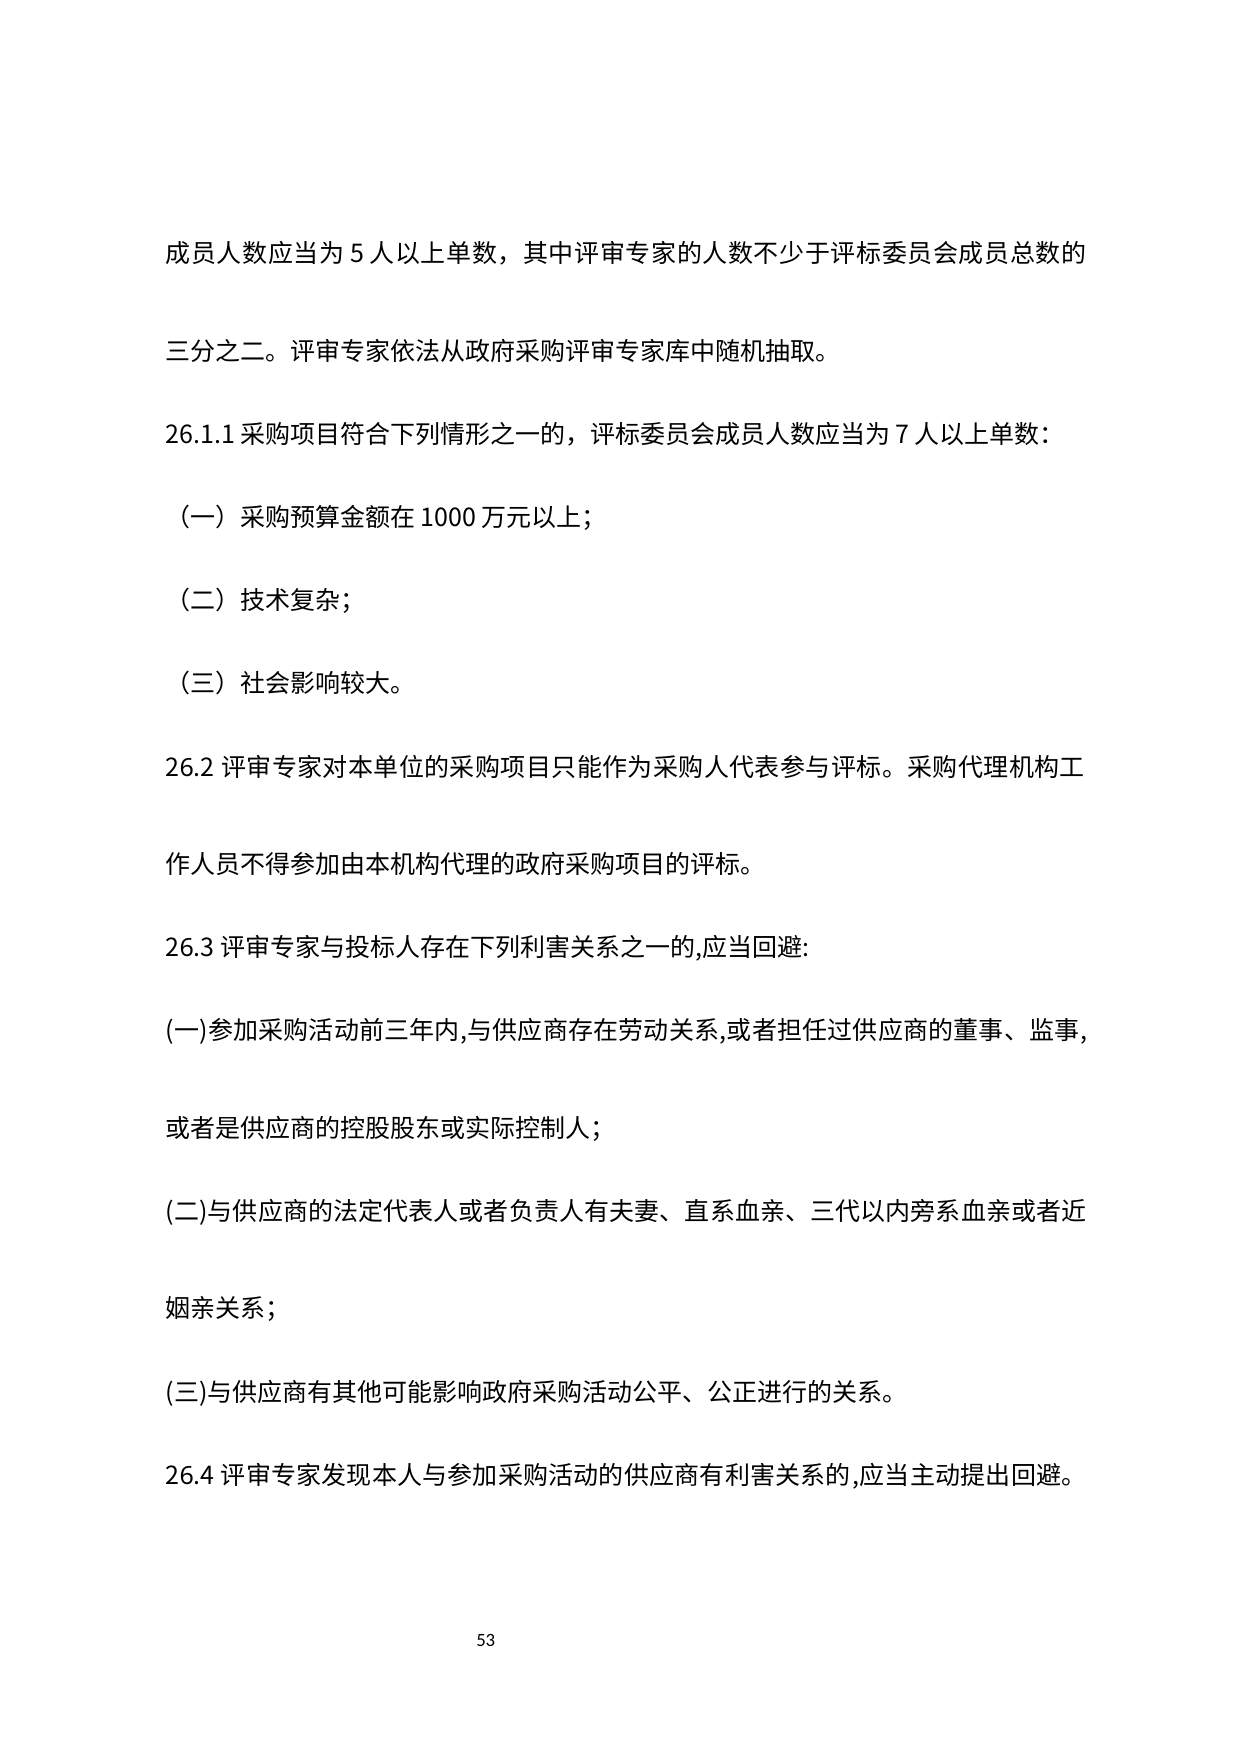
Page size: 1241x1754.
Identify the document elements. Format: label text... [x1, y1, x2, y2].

text （一）采购预算金额在1000万元以上； [165, 483, 1087, 548]
text （三）社会影响较大。 [165, 649, 1087, 714]
text (二)与供应商的法定代表人或者负责人有夫妻、直系血亲、三代以内旁系血亲或者近姻亲关系； [165, 1177, 1087, 1339]
text (一)参加采购活动前三年内,与供应商存在劳动关系,或者担任过供应商的董事、监事,或者是供应商的控股股东或实际控制人； [165, 996, 1087, 1159]
text (三)与供应商有其他可能影响政府采购活动公平、公正进行的关系。 [165, 1358, 1087, 1423]
text 26.2 评审专家对本单位的采购项目只能作为采购人代表参与评标。采购代理机构工作人员不得参加由本机构代理的政府采购项目的评标。 [165, 733, 1087, 895]
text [165, 1441, 1087, 1506]
text （二）技术复杂； [165, 566, 1087, 631]
text 26.1.1 采购项目符合下列情形之一的，评标委员会成员人数应当为7人以上单数： [165, 400, 1087, 465]
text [165, 219, 1087, 382]
text 26.3 评审专家与投标人存在下列利害关系之一的,应当回避: [165, 913, 1087, 978]
